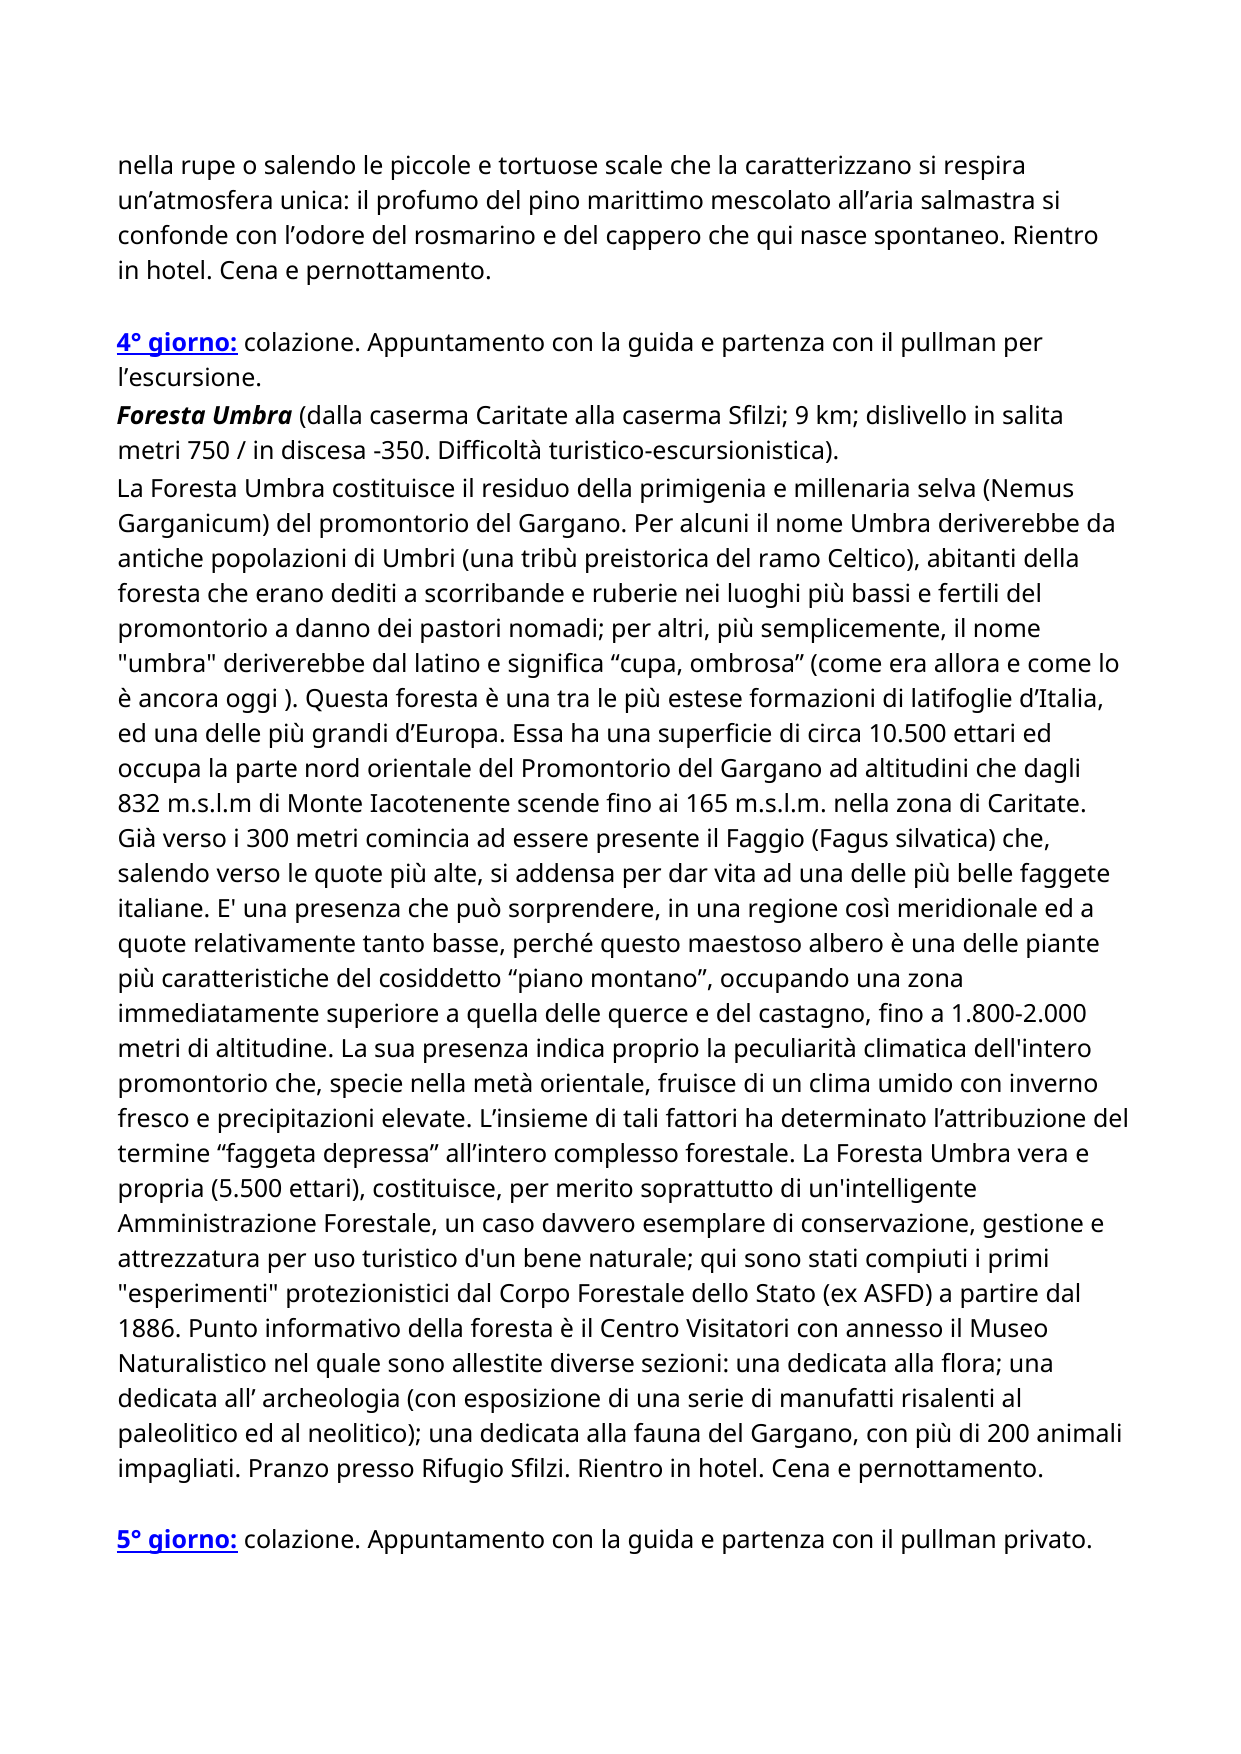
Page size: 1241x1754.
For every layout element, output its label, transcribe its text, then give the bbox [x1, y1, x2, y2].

text La Foresta Umbra costituisce il residuo della primigenia e millenaria selva (Nemus Garganicum) del promontorio del Gargano. Per alcuni il nome Umbra deriverebbe da antiche popolazioni di Umbri (una tribù preistorica del ramo Celtico), abitanti della foresta che erano dediti a scorribande e ruberie nei luoghi più bassi e fertili del promontorio a danno dei pastori nomadi; per altri, più semplicemente, il nome "umbra" deriverebbe dal latino e significa “cupa, ombrosa” (come era allora e come lo è ancora oggi ). Questa foresta è una tra le più estese formazioni di latifoglie d’Italia, ed una delle più grandi d’Europa. Essa ha una superficie di circa 10.500 ettari ed occupa la parte nord orientale del Promontorio del Gargano ad altitudini che dagli 832 m.s.l.m di Monte Iacotenente scende fino ai 165 m.s.l.m. nella zona di Caritate. Già verso i 300 metri comincia ad essere presente il Faggio (Fagus silvatica) che, salendo verso le quote più alte, si addensa per dar vita ad una delle più belle faggete italiane. E' una presenza che può sorprendere, in una regione così meridionale ed a quote relativamente tanto basse, perché questo maestoso albero è una delle piante più caratteristiche del cosiddetto “piano montano”, occupando una zona immediatamente superiore a quella delle querce e del castagno, fino a 1.800-2.000 metri di altitudine. La sua presenza indica proprio la peculiarità climatica dell'intero promontorio che, specie nella metà orientale, fruisce di un clima umido con inverno fresco e precipitazioni elevate. L’insieme di tali fattori ha determinato l’attribuzione del termine “faggeta depressa” all’intero complesso forestale. La Foresta Umbra vera e propria (5.500 ettari), costituisce, per merito soprattutto di un'intelligente Amministrazione Forestale, un caso davvero esemplare di conservazione, gestione e attrezzatura per uso turistico d'un bene naturale; qui sono stati compiuti i primi "esperimenti" protezionistici dal Corpo Forestale dello Stato (ex ASFD) a partire dal 1886. Punto informativo della foresta è il Centro Visitatori con annesso il Museo Naturalistico nel quale sono allestite diverse sezioni: una dedicata alla flora; una dedicata all’ archeologia (con esposizione di una serie di manufatti risalenti al paleolitico ed al neolitico); una dedicata alla fauna del Gargano, con più di 200 animali impagliati. Pranzo presso Rifugio Sfilzi. Rientro in hotel. Cena e pernottamento. [116, 470, 1130, 1484]
text Foresta Umbra (dalla caserma Caritate alla caserma Sfilzi; 9 km; dislivello in salita metri 750 / in discesa -350. Difficoltà turistico-escursionistica). [116, 397, 1130, 466]
text 4° giorno: colazione. Appuntamento con la guida e partenza con il pullman per l’escursione. [116, 324, 1130, 393]
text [116, 148, 1123, 287]
text 5° giorno: colazione. Appuntamento con la guida e partenza con il pullman privato. [116, 1522, 1130, 1556]
